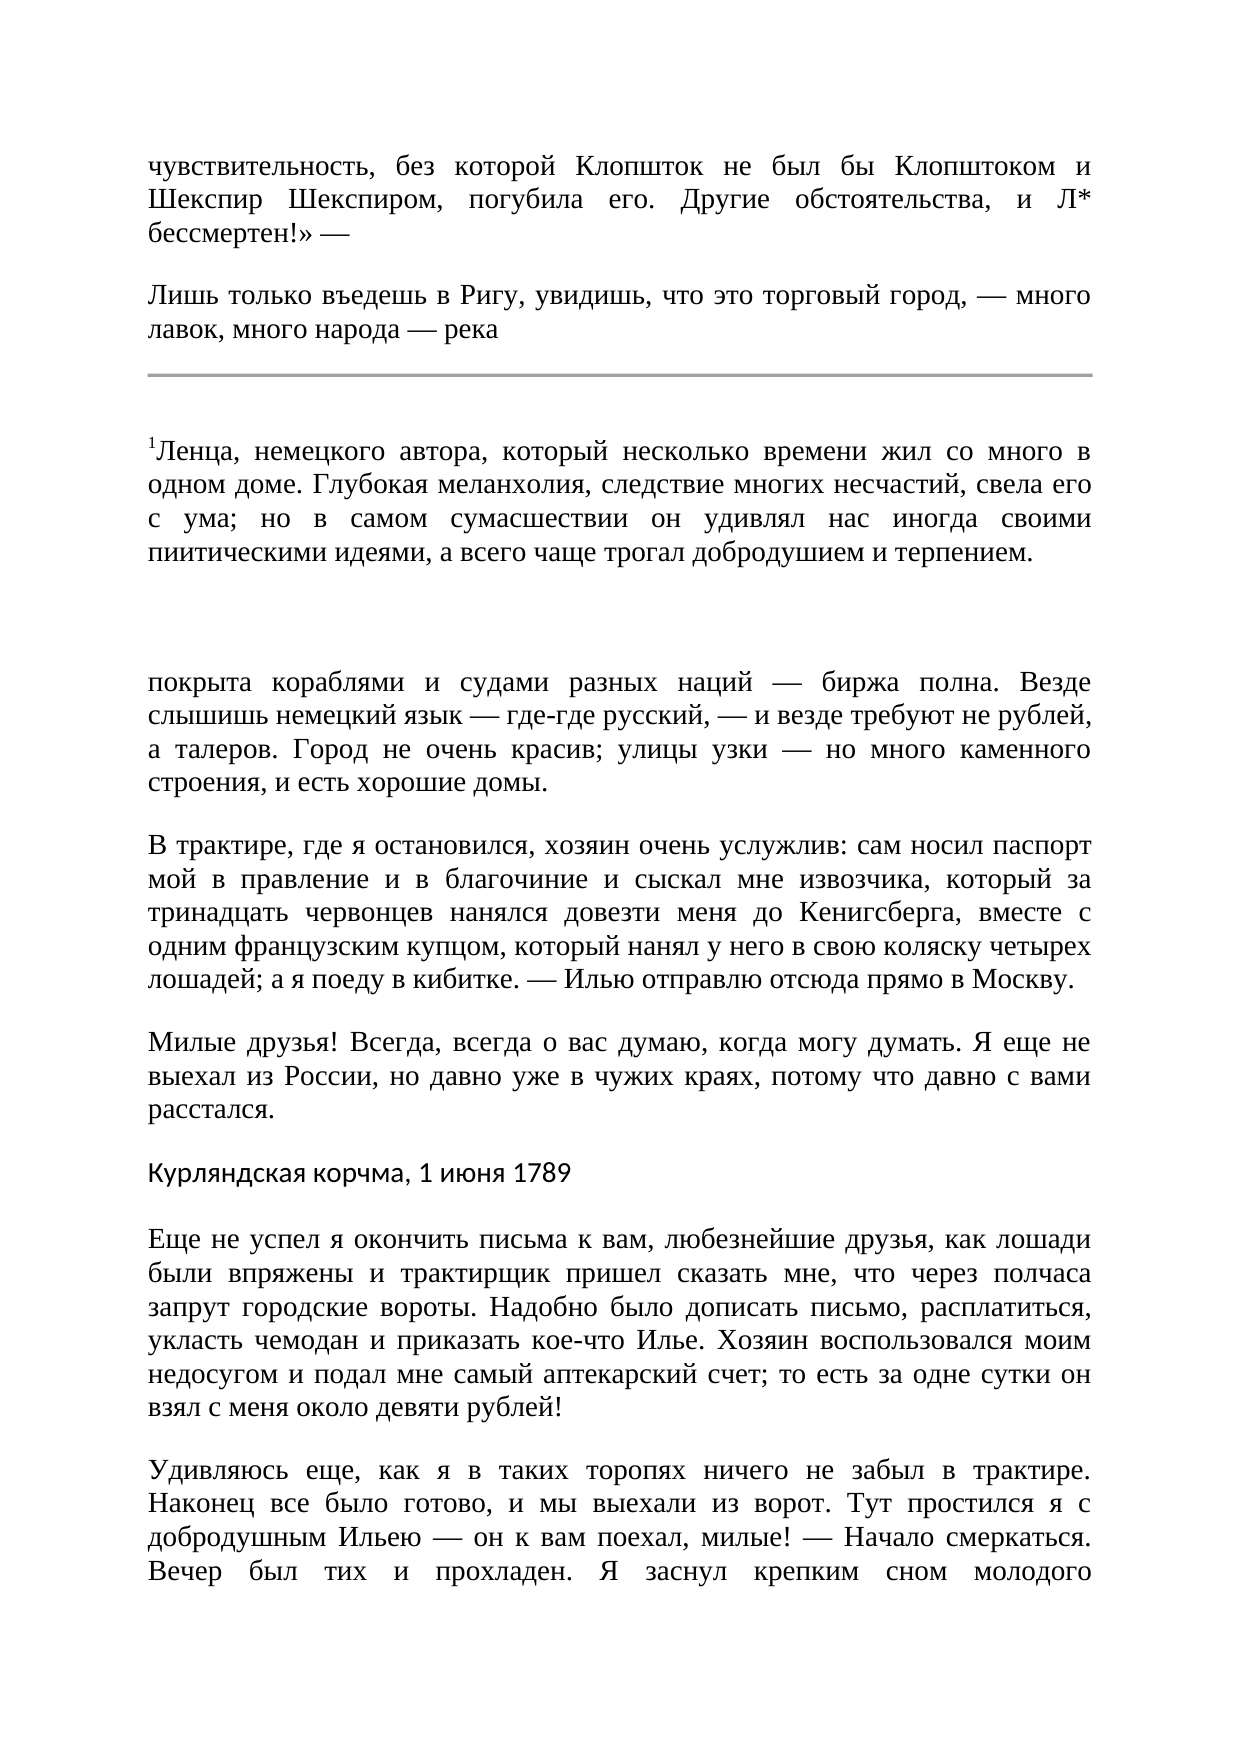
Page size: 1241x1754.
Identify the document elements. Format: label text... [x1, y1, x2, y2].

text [148, 148, 1093, 248]
text Курляндская корчма, 1 июня 1789 [148, 1154, 1093, 1189]
text Лишь только въедешь в Ригу, увидишь, что это торговый город, — много лавок, много народа — река [148, 277, 1093, 344]
text покрыта кораблями и судами разных наций — биржа полна. Везде слышишь немецкий язык — где-где русский, — и везде требуют не рублей, а талеров. Город не очень красив; улицы узки — но много каменного строения, и есть хорошие домы. [148, 664, 1093, 798]
text 1Ленца, немецкого автора, который несколько времени жил со много в одном доме. Глубокая меланхолия, следствие многих несчастий, свела его с ума; но в самом сумасшествии он удивлял нас иногда своими пиитическими идеями, а всего чаще трогал добродушием и терпением. [148, 433, 1093, 567]
text В трактире, где я остановился, хозяин очень услужлив: сам носил паспорт мой в правление и в благочиние и сыскал мне извозчика, который за тринадцать червонцев нанялся довезти меня до Кенигсберга, вместе с одним французским купцом, который нанял у него в свою коляску четырех лошадей; а я поеду в кибитке. — Илью отправлю отсюда прямо в Москву. [148, 827, 1093, 995]
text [148, 1452, 1093, 1586]
text Милые друзья! Всегда, всегда о вас думаю, когда могу думать. Я еще не выехал из России, но давно уже в чужих краях, потому что давно с вами расстался. [148, 1024, 1093, 1125]
text Еще не успел я окончить письма к вам, любезнейшие друзья, как лошади были впряжены и трактирщик пришел сказать мне, что через полчаса запрут городские вороты. Надобно было дописать письмо, расплатиться, укласть чемодан и приказать кое-что Илье. Хозяин воспользовался моим недосугом и подал мне самый аптекарский счет; то есть за одне сутки он взял с меня около девяти рублей! [148, 1222, 1093, 1423]
